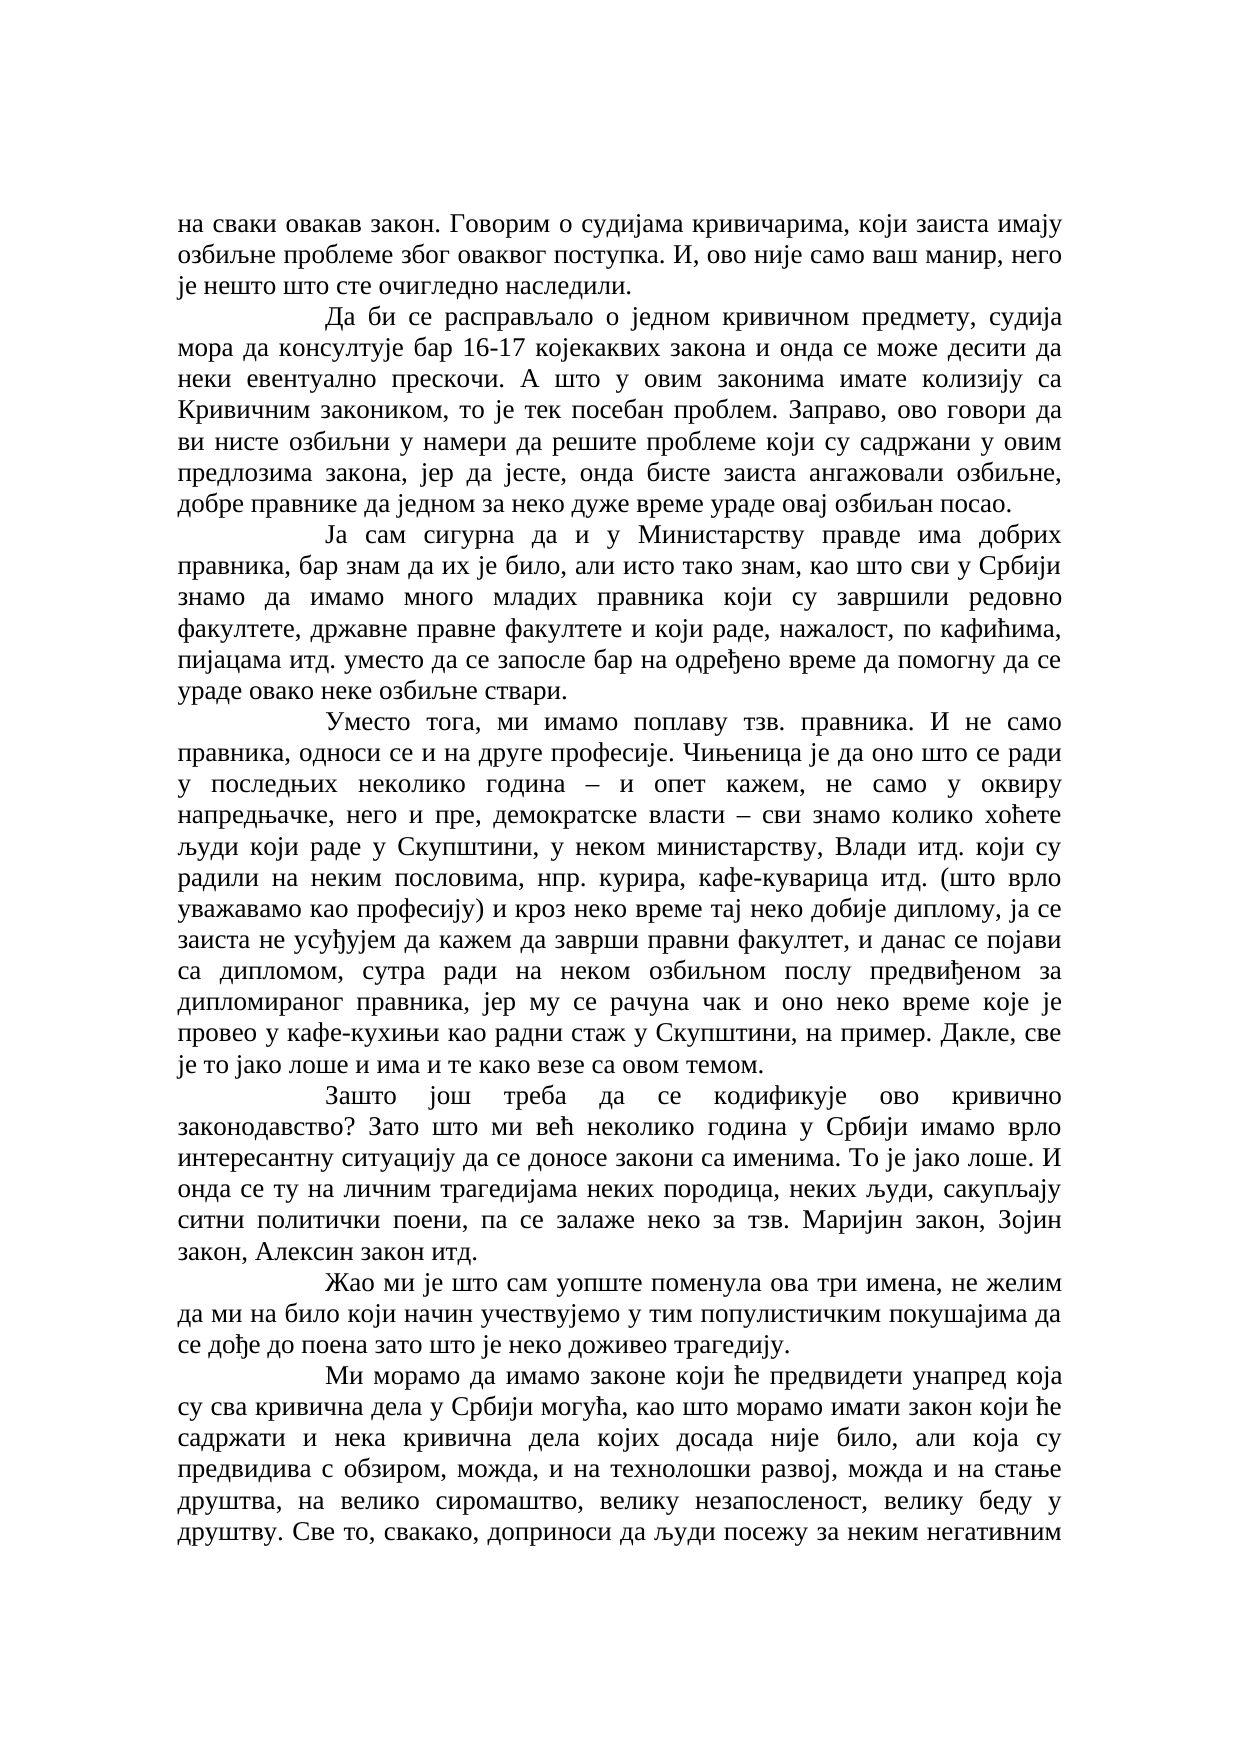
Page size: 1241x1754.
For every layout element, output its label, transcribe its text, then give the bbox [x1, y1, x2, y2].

text Да би се расправљало о једном кривичном предмету, судија мора да консултује бар 16-17 којекаквих закона и онда се може десити да неки евентуално прескочи. А што у овим законима имате колизију са Кривичним закоником, то је тек посебан проблем. Заправо, ово говори да ви нисте озбиљни у намери да решите проблеме који су садржани у овим предлозима закона, јер да јесте, онда бисте заиста ангажовали озбиљне, добре правнике да једном за неко дуже време ураде овај озбиљан посао. [177, 300, 1063, 518]
text Жао ми је што сам уопште поменула ова три имена, не желим да ми на било који начин учествујемо у тим популистичким покушајима да се дође до поена зато што је неко доживео трагедију. [177, 1266, 1063, 1359]
text Уместо тога, ми имамо поплаву тзв. правника. И не само правника, односи се и на друге професије. Чињеница је да оно што се ради у последњих неколико година – и опет кажем, не само у оквиру напредњачке, него и пре, демократске власти – сви знамо колико хоћете људи који раде у Скупштини, у неком министарству, Влади итд. који су радили на неким пословима, нпр. курира, кафе-куварица итд. (што врло уважавамо као професију) и кроз неко време тај неко добије диплому, ја се заиста не усуђујем да кажем да заврши правни факултет, и данас се појави са дипломом, сутра ради на неком озбиљном послу предвиђеном за дипломираног правника, јер му се рачуна чак и оно неко време које је провео у кафе-кухињи као радни стаж у Скупштини, на пример. Дакле, све је то јако лоше и има и те како везе са овом темом. [177, 705, 1063, 1079]
text Ја сам сигурна да и у Министарству правде има добрих правника, бар знам да их је било, али исто тако знам, као што сви у Србији знамо да имамо много младих правника који су завршили редовно факултете, државне правне факултете и који раде, нажалост, по кафићима, пијацама итд. уместо да се запосле бар на одређено време да помогну да се ураде овако неке озбиљне ствари. [177, 518, 1063, 705]
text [177, 207, 1063, 300]
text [177, 1359, 1063, 1546]
text Зашто још треба да се кодификује ово кривично законодавство? Зато што ми већ неколико година у Србији имамо врло интересантну ситуацију да се доносе закони са именима. То је јако лоше. И онда се ту на личним трагедијама неких породица, неких људи, сакупљају ситни политички поени, па се залаже неко за тзв. Маријин закон, Зојин закон, Алексин закон итд. [177, 1079, 1063, 1266]
